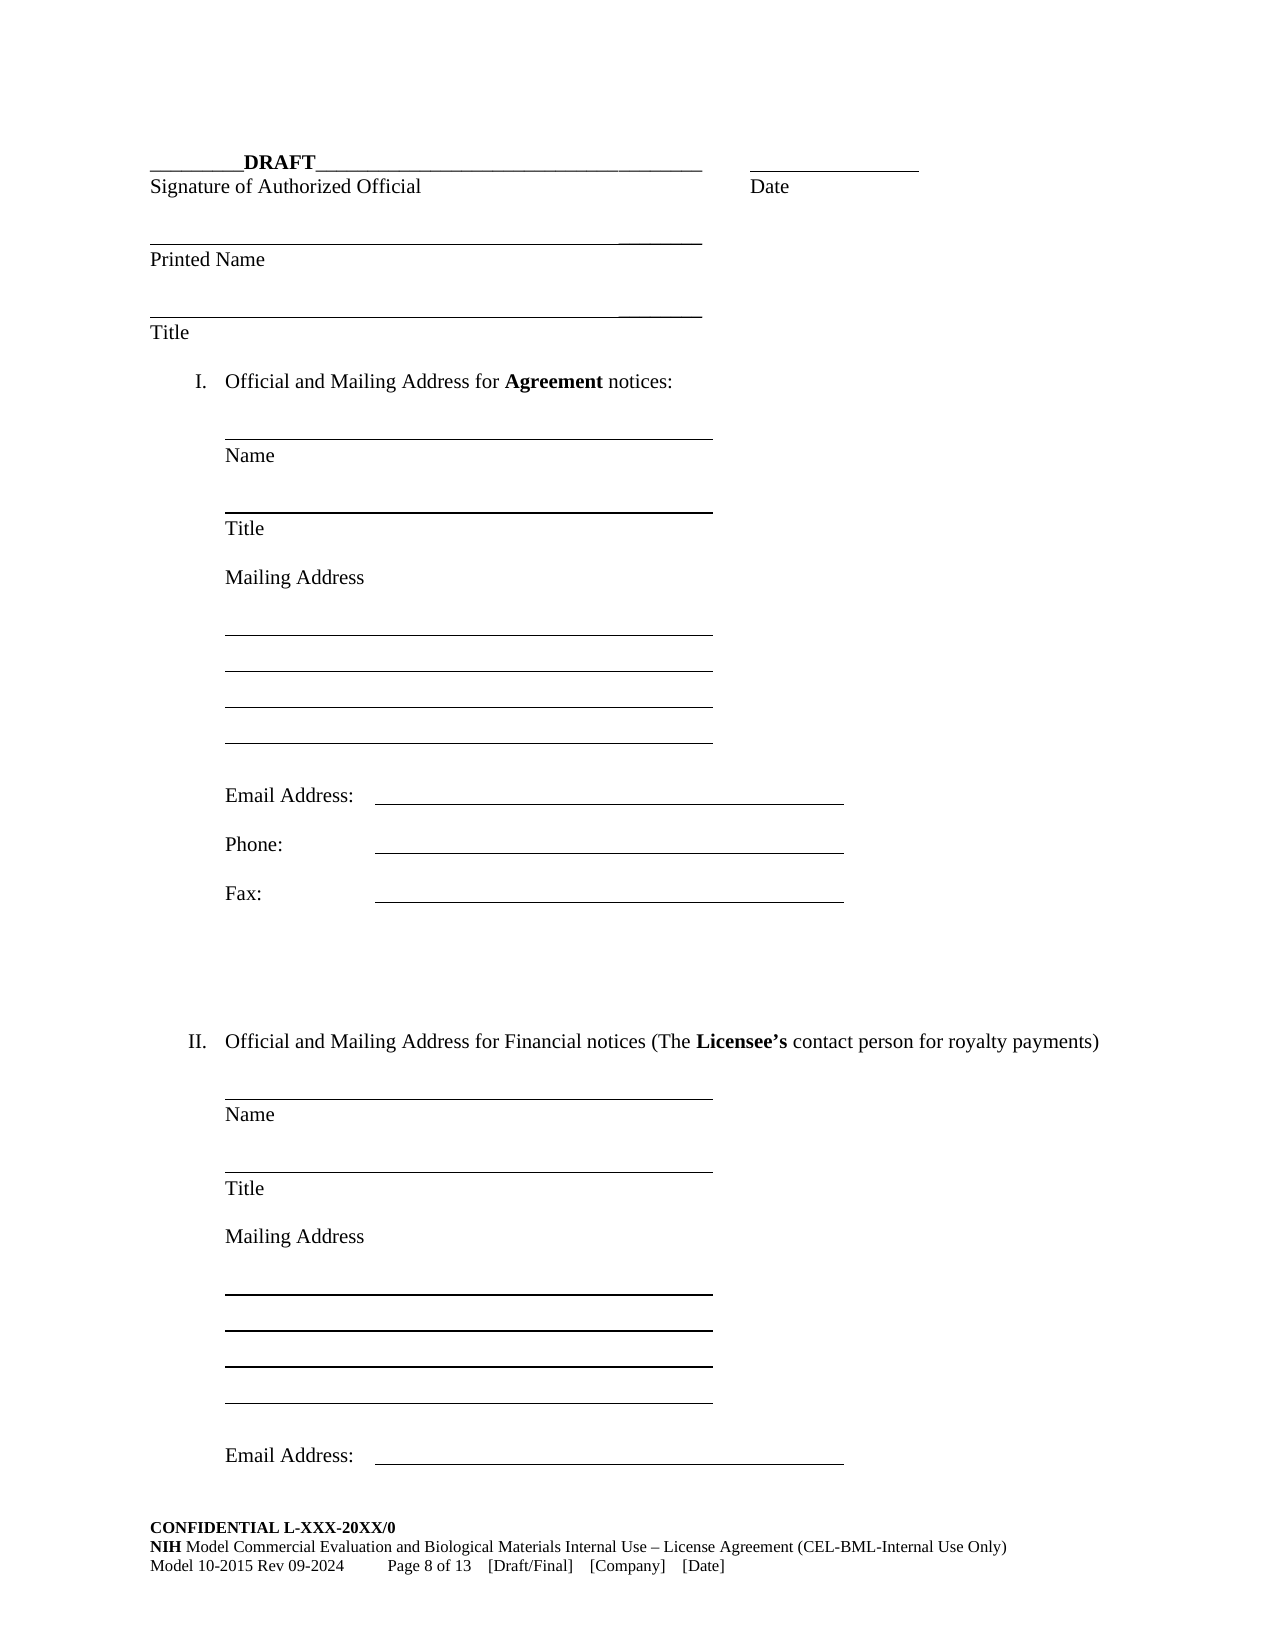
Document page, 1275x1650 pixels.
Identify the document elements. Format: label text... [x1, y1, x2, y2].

text Title [225, 1151, 1125, 1199]
text Name [225, 418, 1125, 467]
list Official and Mailing Address for Financial notices (The Licensee’s contact person for royalty payments) [207, 1029, 1125, 1053]
text Email Address: [225, 783, 1125, 807]
text Phone: [225, 832, 1125, 856]
text _________DRAFT_____________________________ ________ [150, 150, 1125, 174]
text Signature of Authorized Official Date [150, 174, 1125, 198]
text Mailing Address [225, 565, 1125, 589]
text Email Address: [225, 1443, 1125, 1467]
text ________ [150, 223, 1125, 247]
text Mailing Address [225, 1224, 1125, 1248]
text Title [150, 320, 1125, 344]
text Name [225, 1078, 1125, 1126]
list Official and Mailing Address for Agreement notices: [207, 369, 1125, 393]
text Printed Name [150, 247, 1125, 271]
text ________ [150, 296, 1125, 320]
text Title [225, 492, 1125, 540]
text Fax: [225, 881, 1125, 905]
